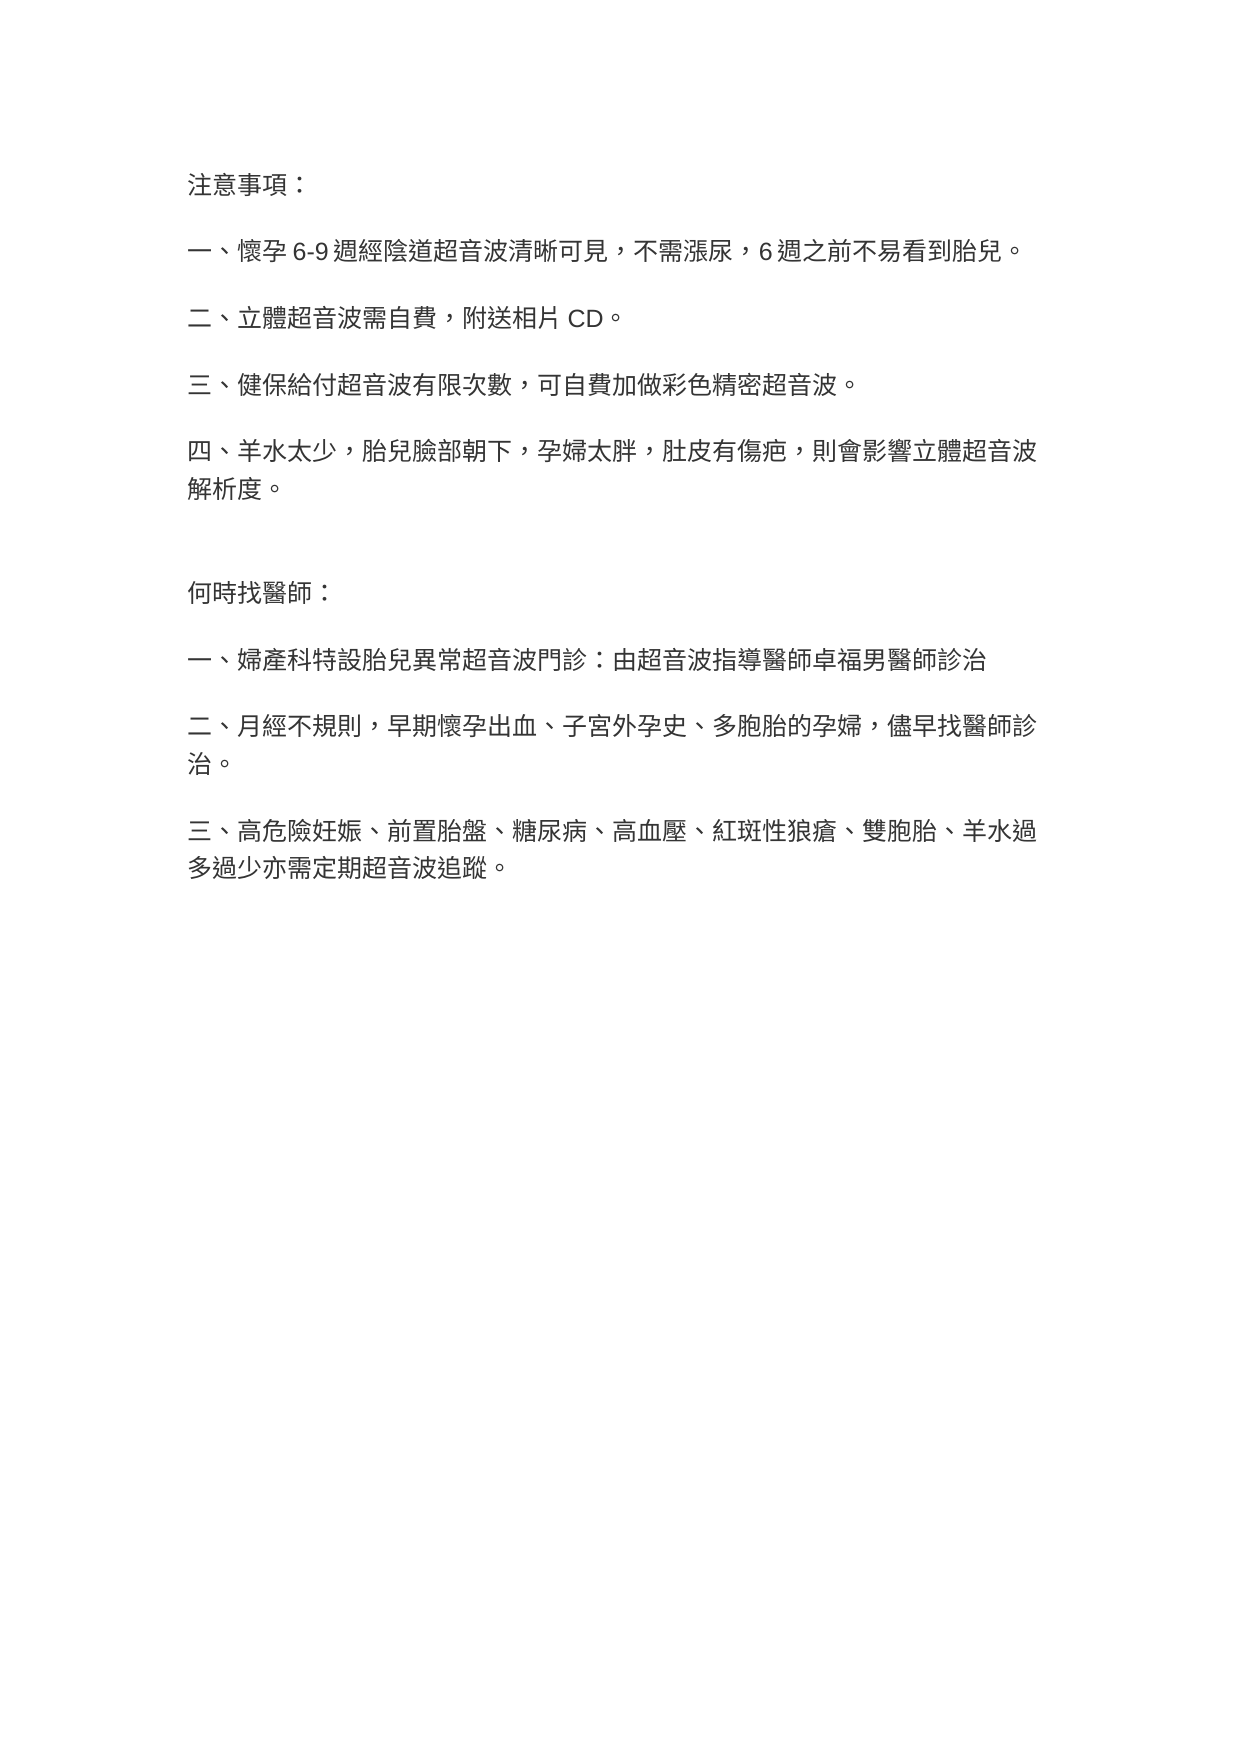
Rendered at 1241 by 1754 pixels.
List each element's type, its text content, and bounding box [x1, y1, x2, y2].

text 三、高危險妊娠、前置胎盤、糖尿病、高血壓、紅斑性狼瘡、雙胞胎、羊水過多過少亦需定期超音波追蹤。 [187, 810, 1053, 885]
text 三、健保給付超音波有限次數，可自費加做彩色精密超音波。 [187, 364, 1053, 402]
text 一、婦產科特設胎兒異常超音波門診：由超音波指導醫師卓福男醫師診治 [187, 639, 1053, 677]
text 何時找醫師： [187, 535, 1053, 610]
text 一、懷孕6-9週經陰道超音波清晰可見，不需漲尿，6週之前不易看到胎兒。 [187, 231, 1053, 269]
text 二、立體超音波需自費，附送相片CD。 [187, 298, 1053, 335]
text 注意事項： [187, 164, 1053, 202]
text 四、羊水太少，胎兒臉部朝下，孕婦太胖，肚皮有傷疤，則會影響立體超音波解析度。 [187, 431, 1053, 506]
text 二、月經不規則，早期懷孕出血、子宮外孕史、多胞胎的孕婦，儘早找醫師診治。 [187, 706, 1053, 781]
